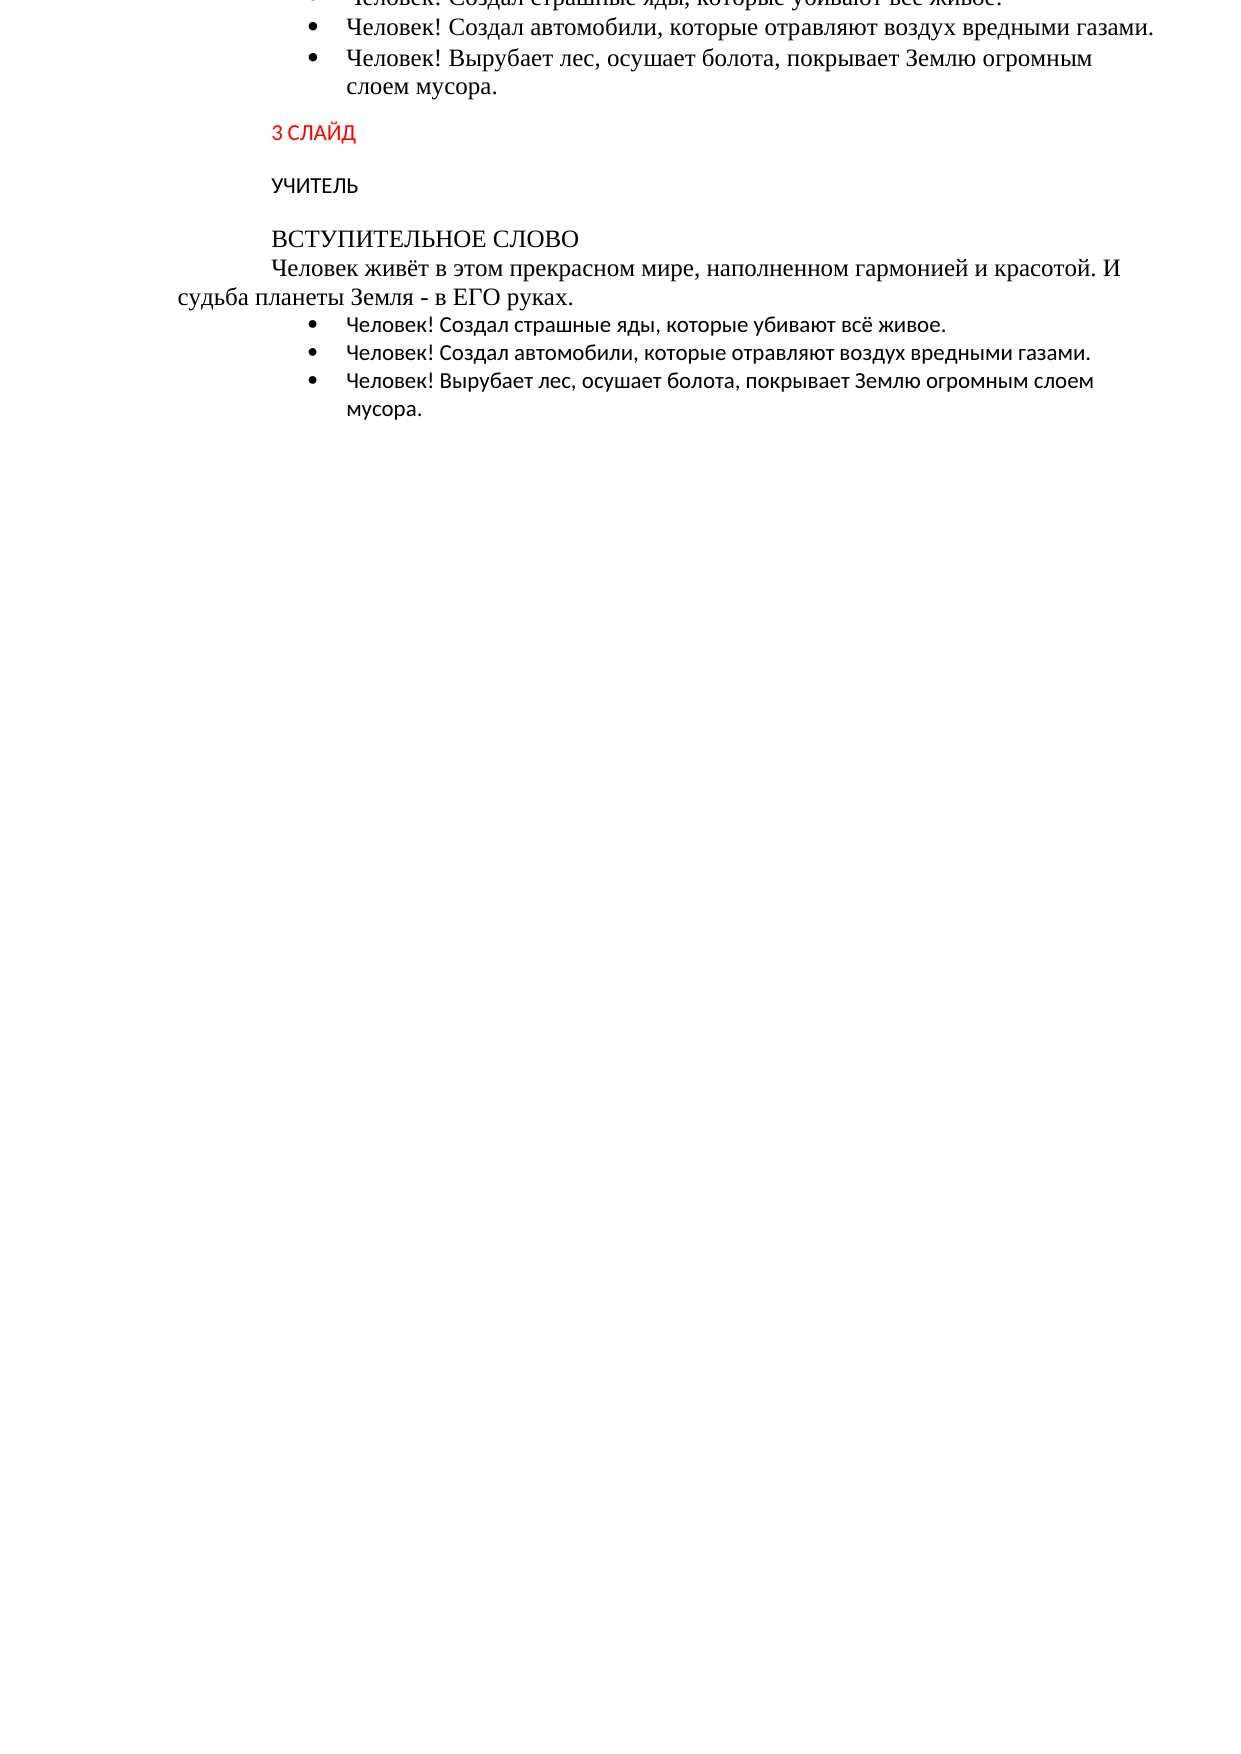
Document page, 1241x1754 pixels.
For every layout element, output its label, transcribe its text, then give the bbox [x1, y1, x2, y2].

list Человек! Вырубает лес, осушает болота, покрывает Землю огромным слоем мусора. [308, 366, 1152, 422]
text УЧИТЕЛЬ [177, 171, 1152, 199]
text Человек живёт в этом прекрасном мире, наполненном гармонией и красотой. И судьба планеты Земля - в ЕГО руках. [177, 253, 1152, 310]
text 3 СЛАЙД [177, 118, 1152, 146]
text ВСТУПИТЕЛЬНОЕ СЛОВО [177, 224, 1152, 253]
list Человек! Создал страшные яды, которые убивают всё живое. [308, 310, 1152, 338]
list Человек! Создал автомобили, которые отравляют воздух вредными газами. [308, 338, 1152, 366]
